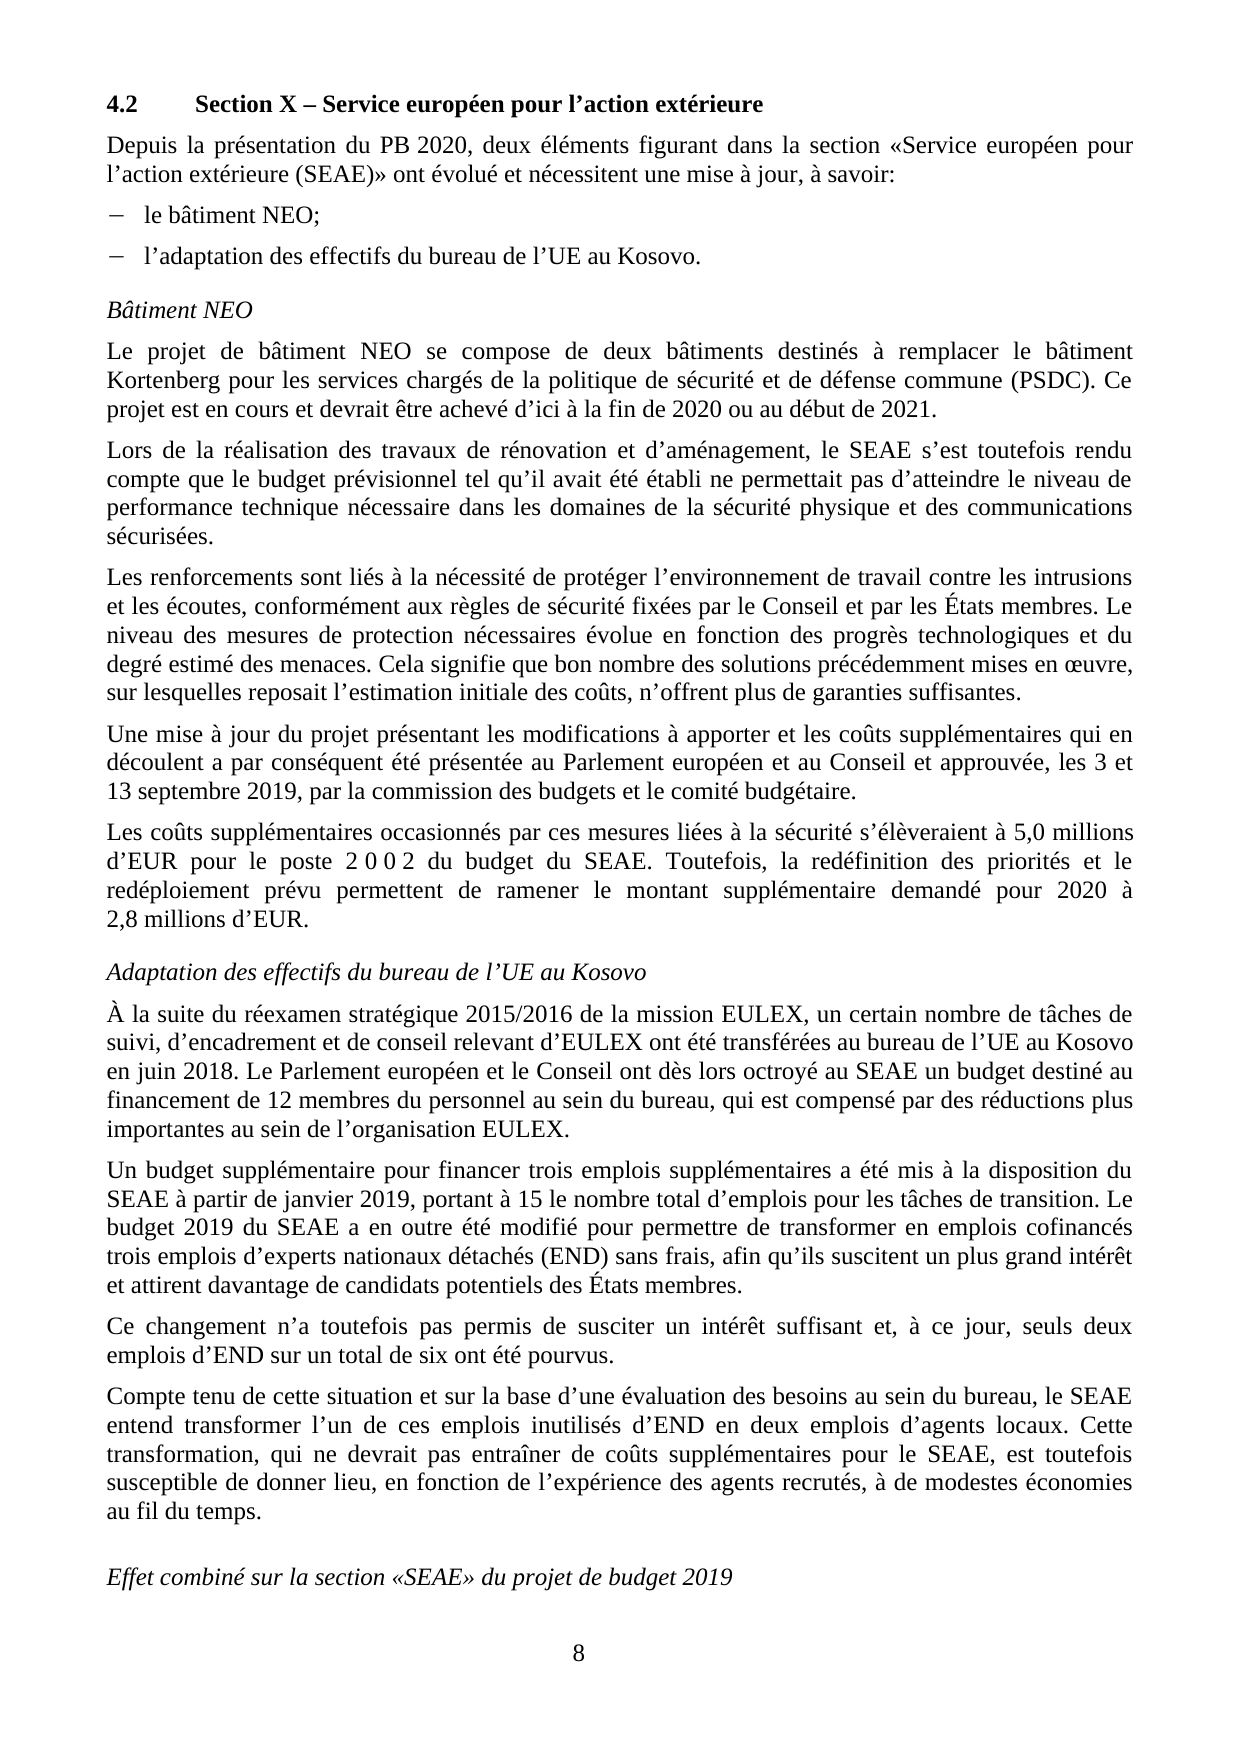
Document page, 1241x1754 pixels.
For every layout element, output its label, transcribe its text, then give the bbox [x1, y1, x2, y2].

text Lors de la réalisation des travaux de rénovation et d’aménagement, le SEAE s’est toutefois rendu compte que le budget prévisionnel tel qu’il avait été établi ne permettait pas d’atteindre le niveau de performance technique nécessaire dans les domaines de la sécurité physique et des communications sécurisées. [106, 435, 1134, 550]
text 4.2 Section X – Service européen pour l’action extérieure [106, 89, 1134, 117]
text Ce changement n’a toutefois pas permis de susciter un intérêt suffisant et, à ce jour, seuls deux emplois d’END sur un total de six ont été pourvus. [106, 1311, 1134, 1369]
text Depuis la présentation du PB 2020, deux éléments figurant dans la section «Service européen pour l’action extérieure (SEAE)» ont évolué et nécessitent une mise à jour, à savoir: [106, 130, 1134, 187]
text Un budget supplémentaire pour financer trois emplois supplémentaires a été mis à la disposition du SEAE à partir de janvier 2019, portant à 15 le nombre total d’emplois pour les tâches de transition. Le budget 2019 du SEAE a en outre été modifié pour permettre de transformer en emplois cofinancés trois emplois d’experts nationaux détachés (END) sans frais, afin qu’ils suscitent un plus grand intérêt et attirent davantage de candidats potentiels des États membres. [106, 1155, 1134, 1299]
text Les renforcements sont liés à la nécessité de protéger l’environnement de travail contre les intrusions et les écoutes, conformément aux règles de sécurité fixées par le Conseil et par les États membres. Le niveau des mesures de protection nécessaires évolue en fonction des progrès technologiques et du degré estimé des menaces. Cela signifie que bon nombre des solutions précédemment mises en œuvre, sur lesquelles reposait l’estimation initiale des coûts, n’offrent plus de garanties suffisantes. [106, 562, 1134, 706]
text À la suite du réexamen stratégique 2015/2016 de la mission EULEX, un certain nombre de tâches de suivi, d’encadrement et de conseil relevant d’EULEX ont été transférées au bureau de l’UE au Kosovo en juin 2018. Le Parlement européen et le Conseil ont dès lors octroyé au SEAE un budget destiné au financement de 12 membres du personnel au sein du bureau, qui est compensé par des réductions plus importantes au sein de l’organisation EULEX. [106, 999, 1134, 1142]
text Compte tenu de cette situation et sur la base d’une évaluation des besoins au sein du bureau, le SEAE entend transformer l’un de ces emplois inutilisés d’END en deux emplois d’agents locaux. Cette transformation, qui ne devrait pas entraîner de coûts supplémentaires pour le SEAE, est toutefois susceptible de donner lieu, en fonction de l’expérience des agents recrutés, à de modestes économies au fil du temps. [106, 1381, 1134, 1525]
text Le projet de bâtiment NEO se compose de deux bâtiments destinés à remplacer le bâtiment Kortenberg pour les services chargés de la politique de sécurité et de défense commune (PSDC). Ce projet est en cours et devrait être achevé d’ici à la fin de 2020 ou au début de 2021. [106, 336, 1134, 422]
text Adaptation des effectifs du bureau de l’UE au Kosovo [106, 957, 1134, 986]
text Une mise à jour du projet présentant les modifications à apporter et les coûts supplémentaires qui en découlent a par conséquent été présentée au Parlement européen et au Conseil et approuvée, les 3 et 13 septembre 2019, par la commission des budgets et le comité budgétaire. [106, 719, 1134, 805]
list le bâtiment NEO; [106, 200, 1134, 229]
text Bâtiment NEO [106, 295, 1134, 324]
text Effet combiné sur la section «SEAE» du projet de budget 2019 [106, 1562, 1134, 1591]
list l’adaptation des effectifs du bureau de l’UE au Kosovo. [106, 241, 1134, 270]
text Les coûts supplémentaires occasionnés par ces mesures liées à la sécurité s’élèveraient à 5,0 millions d’EUR pour le poste 2 0 0 2 du budget du SEAE. Toutefois, la redéfinition des priorités et le redéploiement prévu permettent de ramener le montant supplémentaire demandé pour 2020 à 2,8 millions d’EUR. [106, 817, 1134, 932]
